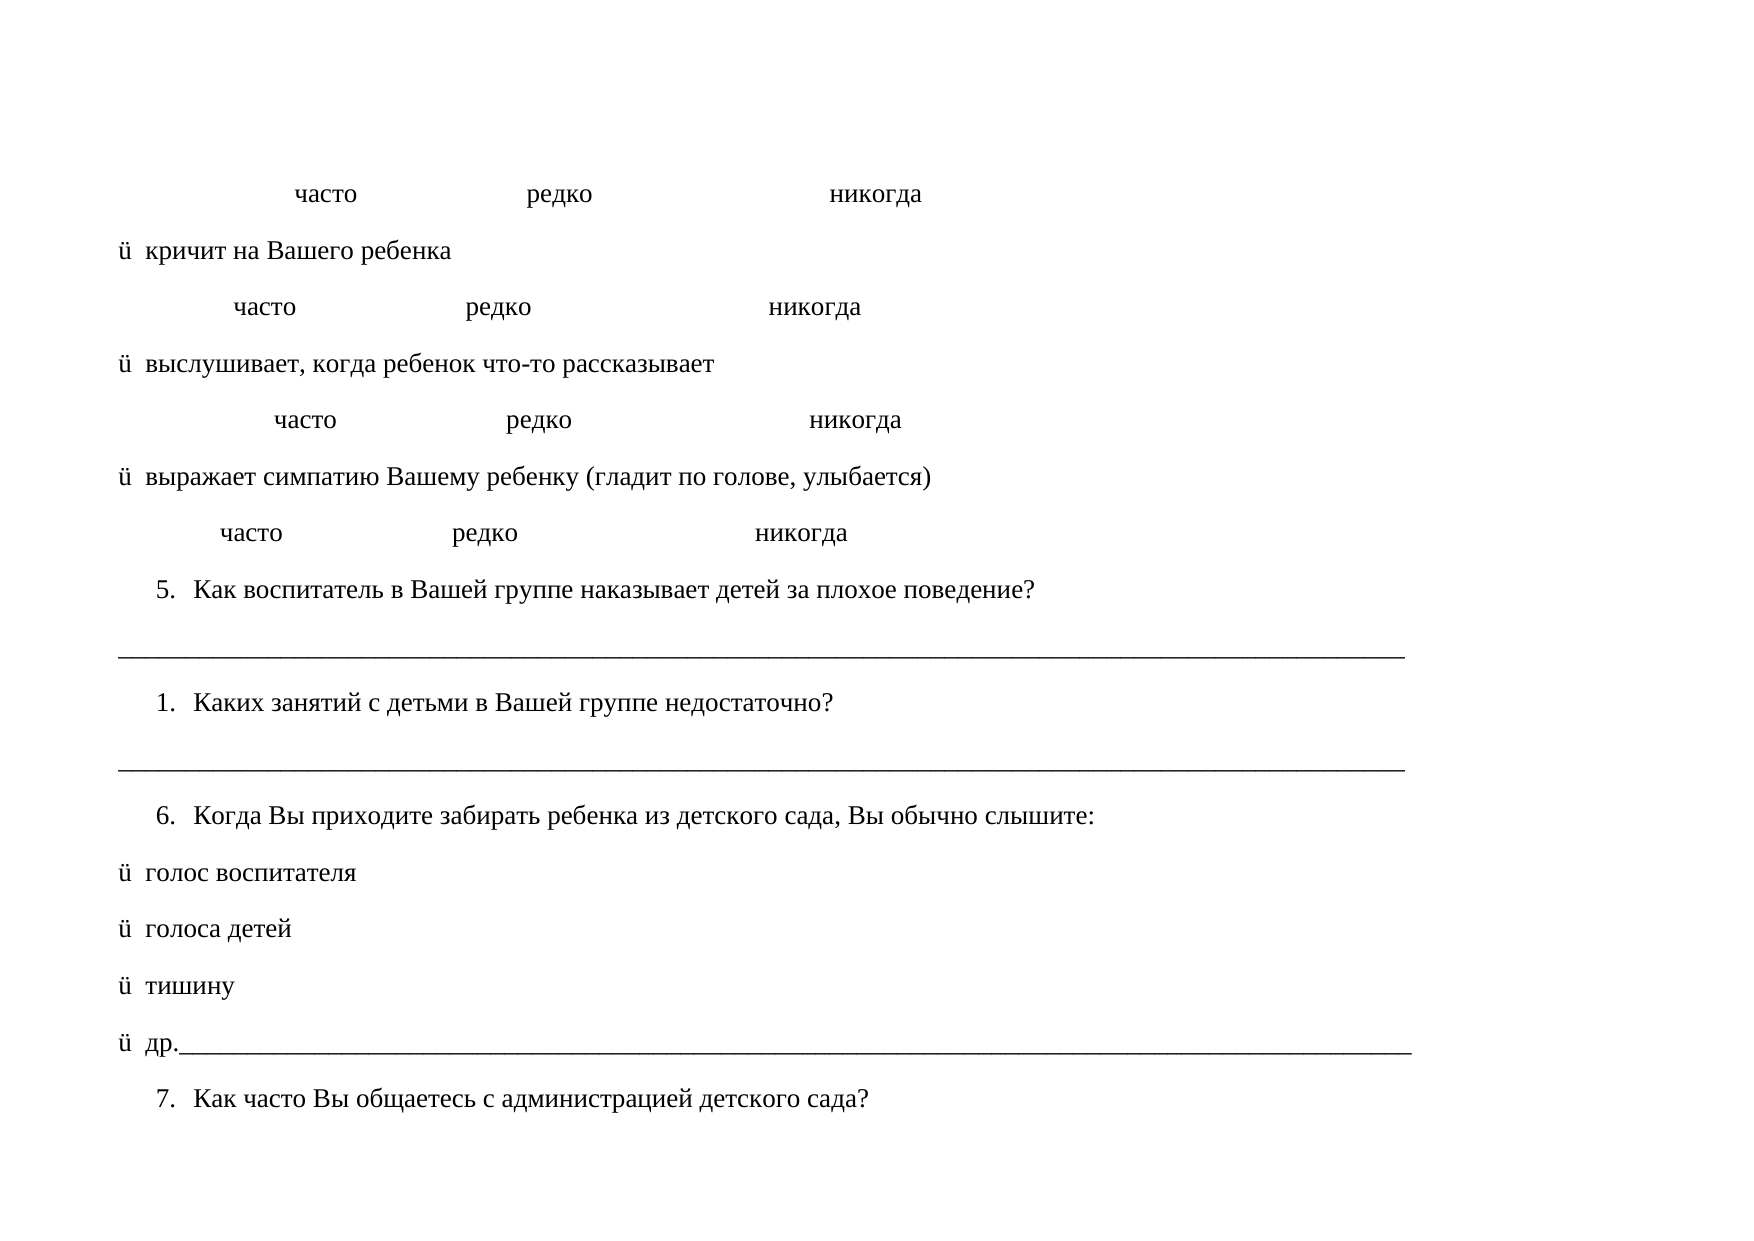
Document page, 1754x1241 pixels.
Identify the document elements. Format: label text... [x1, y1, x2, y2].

text ü тишину [118, 969, 1636, 1000]
text часто редко никогда [118, 403, 1636, 434]
text часто редко никогда [118, 517, 1636, 548]
text ü кричит на Вашего ребенка [118, 234, 1636, 265]
text ü выражает симпатию Вашему ребенку (гладит по голове, улыбается) [118, 460, 1636, 491]
text ü голос воспитателя [118, 856, 1636, 887]
text ü др.___________________________________________________________________________________________ [118, 1026, 1636, 1057]
list Каких занятий с детьми в Вашей группе недостаточно? [156, 686, 1636, 717]
text часто редко никогда [118, 177, 1636, 208]
text часто редко никогда [118, 290, 1636, 321]
text _______________________________________________________________________________________________ [118, 630, 1636, 661]
text _______________________________________________________________________________________________ [118, 743, 1636, 774]
text ü выслушивает, когда ребенок что-то рассказывает [118, 347, 1636, 378]
list Как воспитатель в Вашей группе наказывает детей за плохое поведение? [156, 573, 1636, 604]
text ü голоса детей [118, 912, 1636, 944]
list Когда Вы приходите забирать ребенка из детского сада, Вы обычно слышите: [156, 799, 1636, 831]
list Как часто Вы общаетесь с администрацией детского сада? [156, 1082, 1636, 1113]
